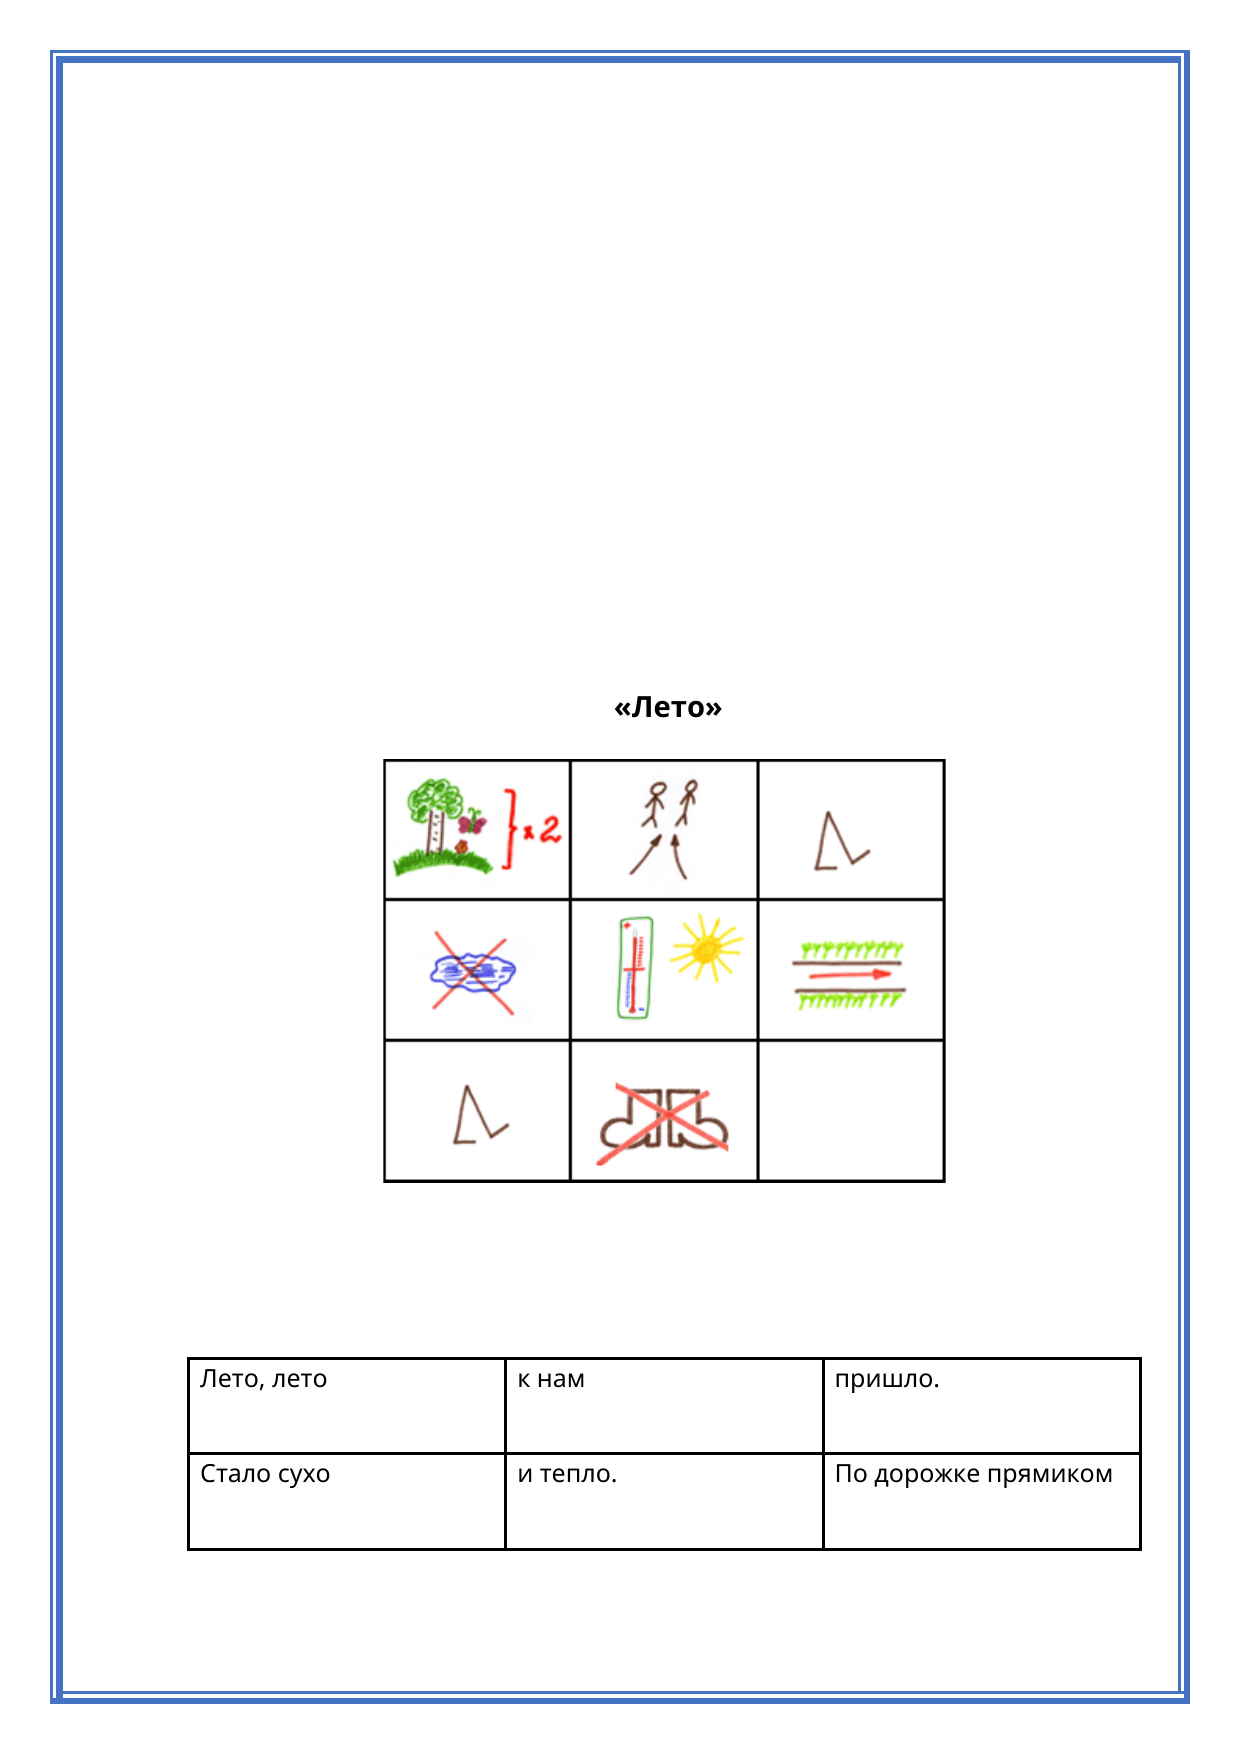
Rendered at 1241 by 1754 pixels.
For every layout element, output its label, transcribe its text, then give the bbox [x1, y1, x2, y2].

text «Лето» [177, 686, 1152, 726]
table_header к нам [507, 1360, 822, 1452]
table_cell Стало сухо [190, 1455, 504, 1547]
table_cell По дорожке прямиком [825, 1455, 1139, 1547]
table_header Лето, лето [190, 1360, 504, 1452]
picture [383, 759, 946, 1183]
table_header пришло. [825, 1360, 1139, 1452]
table_cell и тепло. [507, 1455, 822, 1547]
